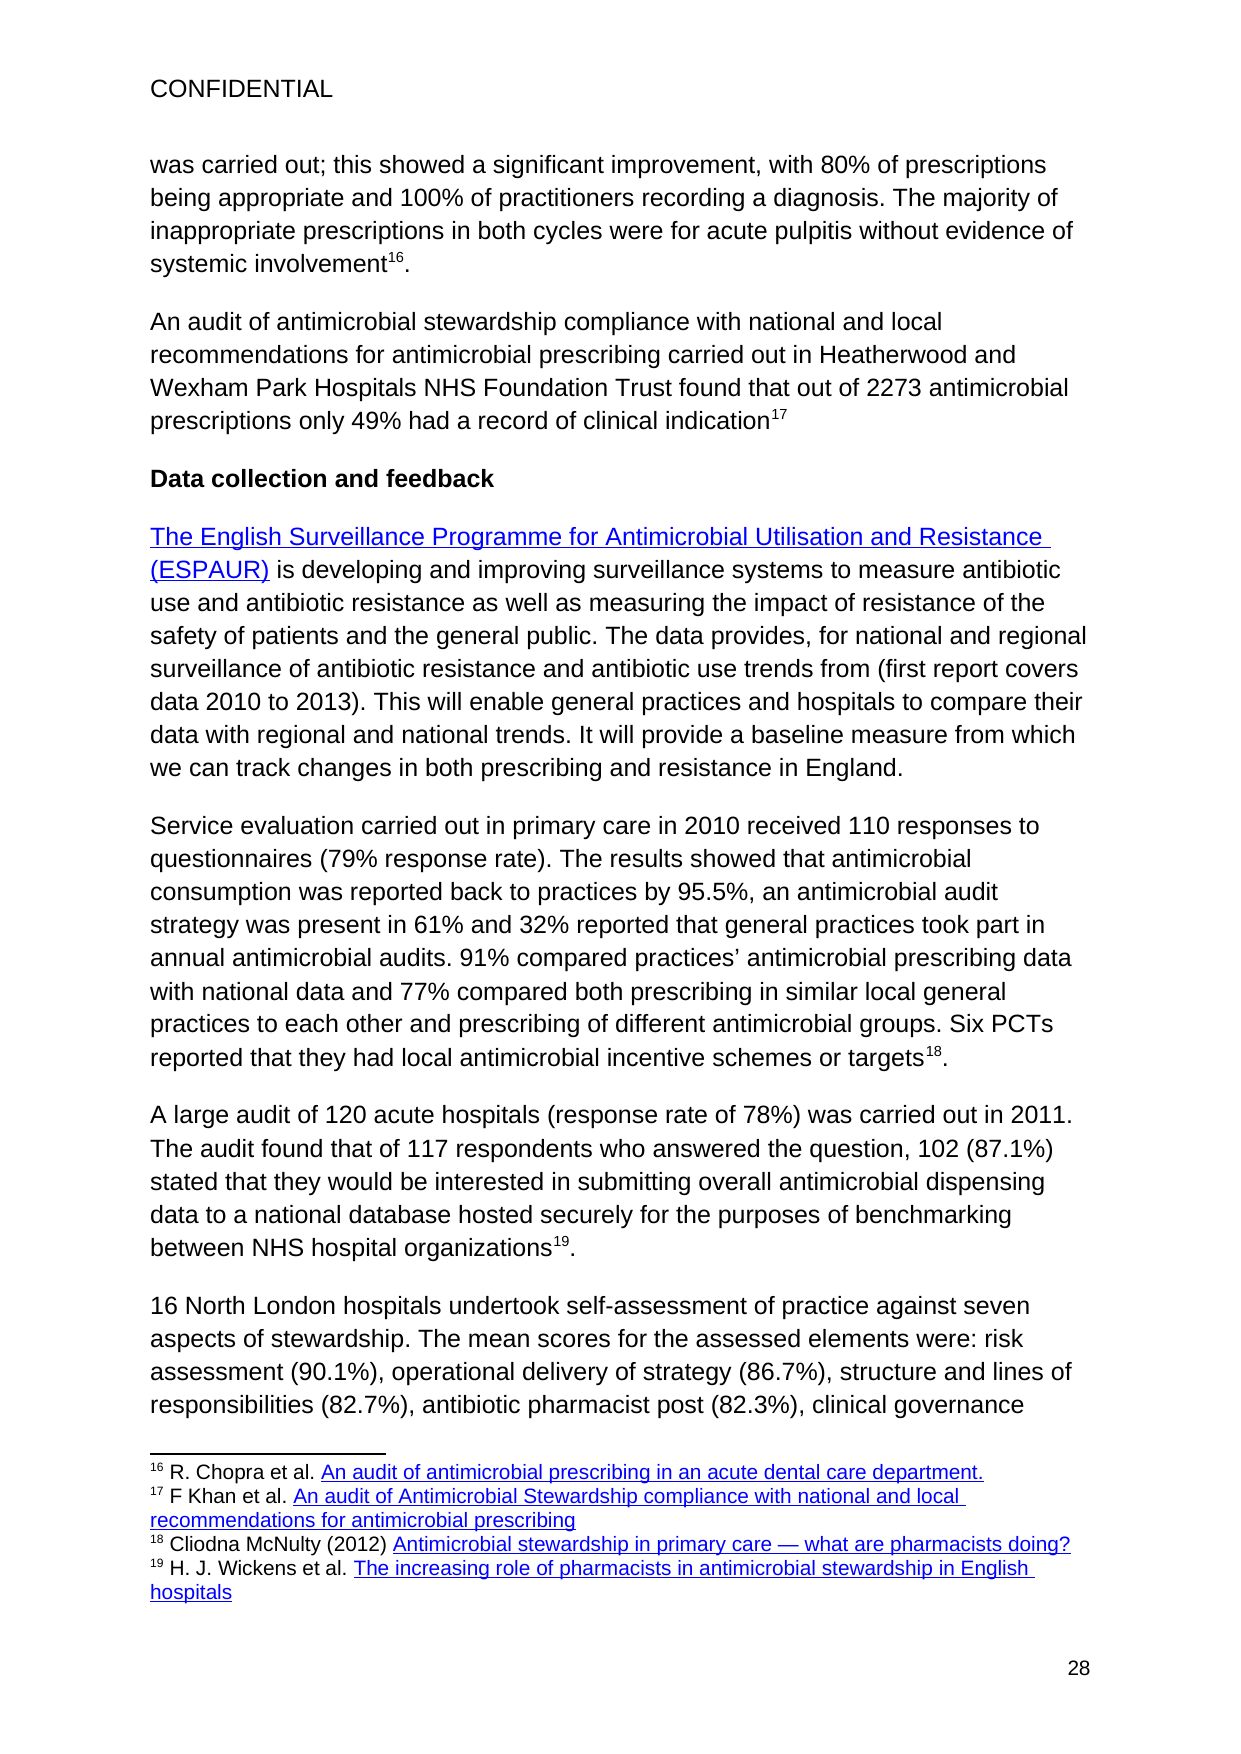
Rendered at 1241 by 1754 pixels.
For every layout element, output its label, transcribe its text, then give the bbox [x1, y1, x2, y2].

text An audit of antimicrobial stewardship compliance with national and local recommendations for antimicrobial prescribing carried out in Heatherwood and Wexham Park Hospitals NHS Foundation Trust found that out of 2273 antimicrobial prescriptions only 49% had a record of clinical indication [150, 307, 1090, 435]
text A large audit of 120 acute hospitals (response rate of 78%) was carried out in 2011. The audit found that of 117 respondents who answered the question, 102 (87.1%) stated that they would be interested in submitting overall antimicrobial dispensing data to a national database hosted securely for the purposes of benchmarking between NHS hospital organizations. [150, 1101, 1090, 1261]
text Data collection and feedback [150, 464, 1090, 493]
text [150, 1291, 1090, 1418]
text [150, 150, 1090, 278]
text The English Surveillance Programme for Antimicrobial Utilisation and Resistance (ESPAUR) is developing and improving surveillance systems to measure antibiotic use and antibiotic resistance as well as measuring the impact of resistance of the safety of patients and the general public. The data provides, for national and regional surveillance of antibiotic resistance and antibiotic use trends from (first report covers data 2010 to 2013). This will enable general practices and hospitals to compare their data with regional and national trends. It will provide a baseline measure from which we can track changes in both prescribing and resistance in England. [150, 522, 1090, 782]
text Service evaluation carried out in primary care in 2010 received 110 responses to questionnaires (79% response rate). The results showed that antimicrobial consumption was reported back to practices by 95.5%, an antimicrobial audit strategy was present in 61% and 32% reported that general practices took part in annual antimicrobial audits. 91% compared practices’ antimicrobial prescribing data with national data and 77% compared both prescribing in similar local general practices to each other and prescribing of different antimicrobial groups. Six PCTs reported that they had local antimicrobial incentive schemes or targets. [150, 811, 1090, 1071]
